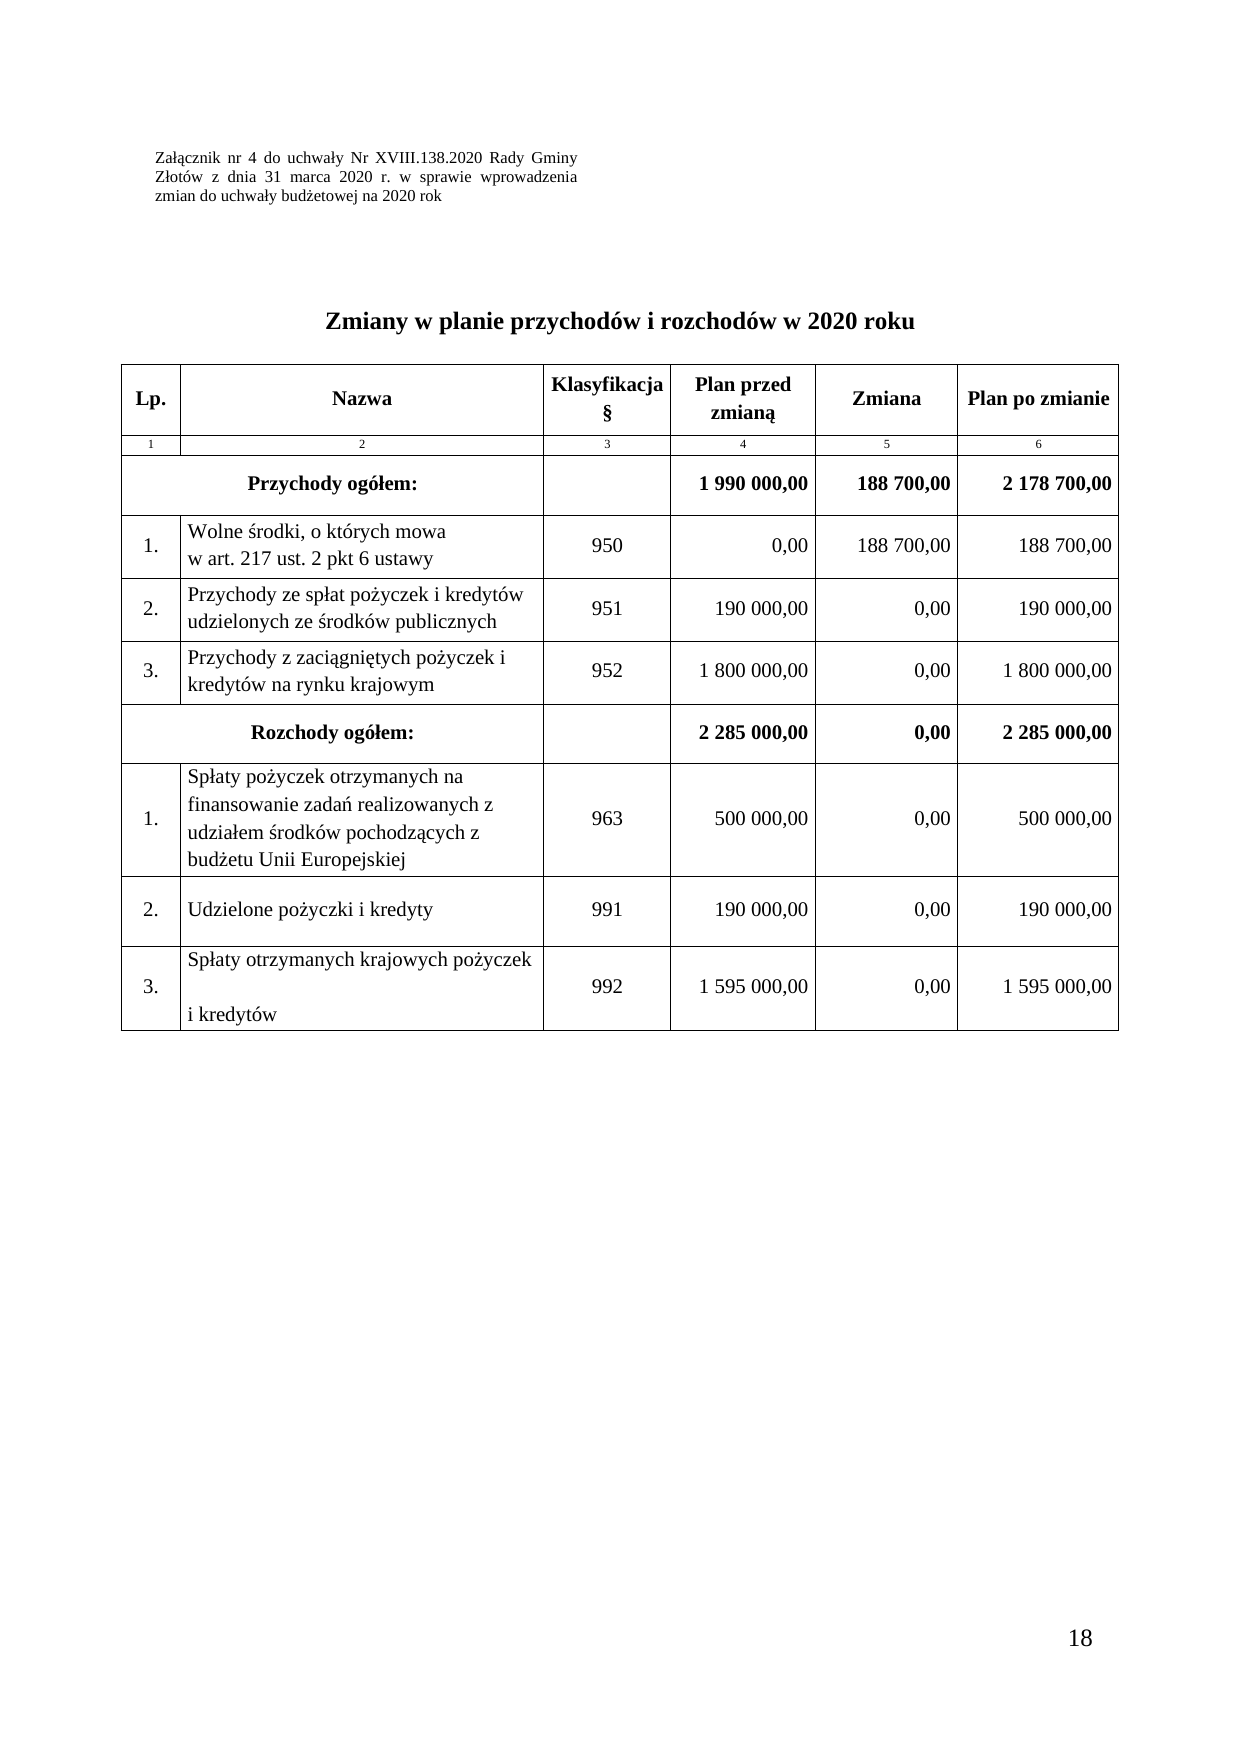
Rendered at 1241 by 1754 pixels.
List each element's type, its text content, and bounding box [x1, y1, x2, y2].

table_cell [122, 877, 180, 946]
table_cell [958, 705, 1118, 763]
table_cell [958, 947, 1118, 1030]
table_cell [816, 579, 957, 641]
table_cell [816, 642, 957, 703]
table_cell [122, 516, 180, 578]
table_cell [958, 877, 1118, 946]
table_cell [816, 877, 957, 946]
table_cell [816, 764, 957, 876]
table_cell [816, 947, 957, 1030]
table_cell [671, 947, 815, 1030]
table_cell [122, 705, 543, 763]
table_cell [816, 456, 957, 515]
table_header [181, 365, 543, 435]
text Zmiany w planie przychodów i rozchodów w 2020 roku [148, 306, 1092, 335]
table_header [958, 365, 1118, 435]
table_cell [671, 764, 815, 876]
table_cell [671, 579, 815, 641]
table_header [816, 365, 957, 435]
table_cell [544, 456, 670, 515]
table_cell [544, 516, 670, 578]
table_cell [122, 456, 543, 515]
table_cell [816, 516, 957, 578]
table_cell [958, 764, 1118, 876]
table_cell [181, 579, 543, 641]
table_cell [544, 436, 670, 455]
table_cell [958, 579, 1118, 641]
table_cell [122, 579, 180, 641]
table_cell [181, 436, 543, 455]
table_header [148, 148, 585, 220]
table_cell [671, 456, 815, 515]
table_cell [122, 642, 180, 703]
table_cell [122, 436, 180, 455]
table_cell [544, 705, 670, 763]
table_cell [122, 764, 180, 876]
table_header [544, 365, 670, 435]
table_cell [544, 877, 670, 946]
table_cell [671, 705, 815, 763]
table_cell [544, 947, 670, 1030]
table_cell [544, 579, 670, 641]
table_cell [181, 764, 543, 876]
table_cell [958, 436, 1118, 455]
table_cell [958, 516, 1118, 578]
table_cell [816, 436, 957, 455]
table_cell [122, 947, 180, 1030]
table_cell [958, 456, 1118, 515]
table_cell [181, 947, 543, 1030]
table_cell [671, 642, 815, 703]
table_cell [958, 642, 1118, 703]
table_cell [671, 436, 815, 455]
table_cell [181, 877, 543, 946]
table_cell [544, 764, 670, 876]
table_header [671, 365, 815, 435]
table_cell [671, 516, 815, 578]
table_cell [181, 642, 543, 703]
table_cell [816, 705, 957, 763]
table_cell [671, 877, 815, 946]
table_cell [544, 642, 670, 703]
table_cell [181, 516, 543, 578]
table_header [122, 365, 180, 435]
